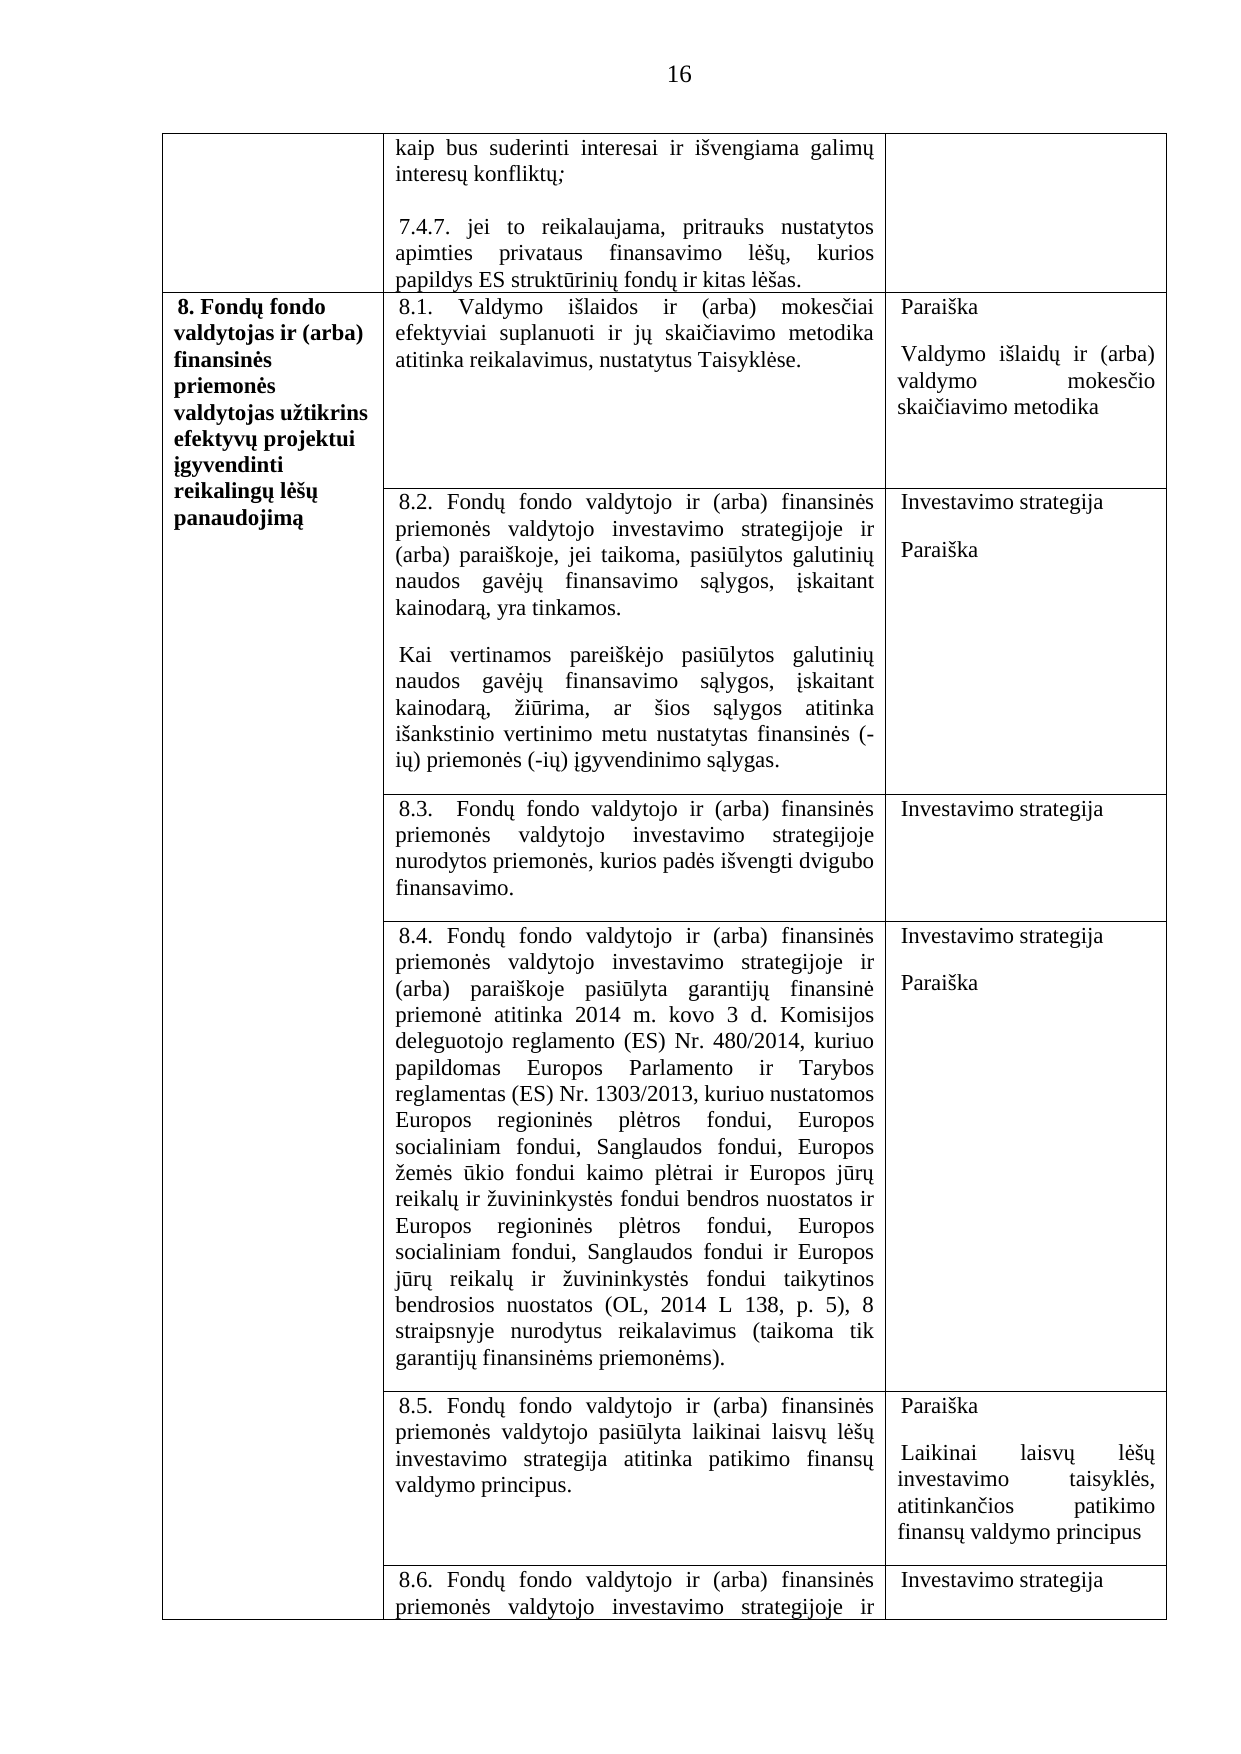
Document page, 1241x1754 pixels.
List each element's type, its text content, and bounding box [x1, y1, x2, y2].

table_cell Investavimo strategija Paraiška [886, 489, 1166, 794]
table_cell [886, 134, 1166, 292]
table_cell Paraiška Laikinai laisvų lėšų investavimo taisyklės, atitinkančios patikimo finansų valdymo principus [886, 1392, 1166, 1565]
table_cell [384, 1566, 885, 1619]
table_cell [886, 1566, 1166, 1619]
table_cell 8.4. Fondų fondo valdytojo ir (arba) finansinės priemonės valdytojo investavimo strategijoje ir (arba) paraiškoje pasiūlyta garantijų finansinė priemonė atitinka 2014 m. kovo 3 d. Komisijos deleguotojo reglamento (ES) Nr. 480/2014, kuriuo papildomas Europos Parlamento ir Tarybos reglamentas (ES) Nr. 1303/2013, kuriuo nustatomos Europos regioninės plėtros fondui, Europos socialiniam fondui, Sanglaudos fondui, Europos žemės ūkio fondui kaimo plėtrai ir Europos jūrų reikalų ir žuvininkystės fondui bendros nuostatos ir Europos regioninės plėtros fondui, Europos socialiniam fondui, Sanglaudos fondui ir Europos jūrų reikalų ir žuvininkystės fondui taikytinos bendrosios nuostatos (OL, 2014 L 138, p. 5), 8 straipsnyje nurodytus reikalavimus (taikoma tik garantijų finansinėms priemonėms). [384, 922, 885, 1391]
table_cell 8. Fondų fondo valdytojas ir (arba) finansinės priemonės valdytojas užtikrins efektyvų projektui įgyvendinti reikalingų lėšų panaudojimą [163, 293, 383, 1619]
table_cell Paraiška Valdymo išlaidų ir (arba) valdymo mokesčio skaičiavimo metodika [886, 293, 1166, 487]
table_cell 8.3. Fondų fondo valdytojo ir (arba) finansinės priemonės valdytojo investavimo strategijoje nurodytos priemonės, kurios padės išvengti dvigubo finansavimo. [384, 795, 885, 921]
table_cell 8.2. Fondų fondo valdytojo ir (arba) finansinės priemonės valdytojo investavimo strategijoje ir (arba) paraiškoje, jei taikoma, pasiūlytos galutinių naudos gavėjų finansavimo sąlygos, įskaitant kainodarą, yra tinkamos. Kai vertinamos pareiškėjo pasiūlytos galutinių naudos gavėjų finansavimo sąlygos, įskaitant kainodarą, žiūrima, ar šios sąlygos atitinka išankstinio vertinimo metu nustatytas finansinės (-ių) priemonės (-ių) įgyvendinimo sąlygas. [384, 489, 885, 794]
table_cell 8.5. Fondų fondo valdytojo ir (arba) finansinės priemonės valdytojo pasiūlyta laikinai laisvų lėšų investavimo strategija atitinka patikimo finansų valdymo principus. [384, 1392, 885, 1565]
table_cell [384, 134, 885, 292]
table_cell Investavimo strategija [886, 795, 1166, 921]
table_cell 8.1. Valdymo išlaidos ir (arba) mokesčiai efektyviai suplanuoti ir jų skaičiavimo metodika atitinka reikalavimus, nustatytus Taisyklėse. [384, 293, 885, 487]
table_cell Investavimo strategija Paraiška [886, 922, 1166, 1391]
